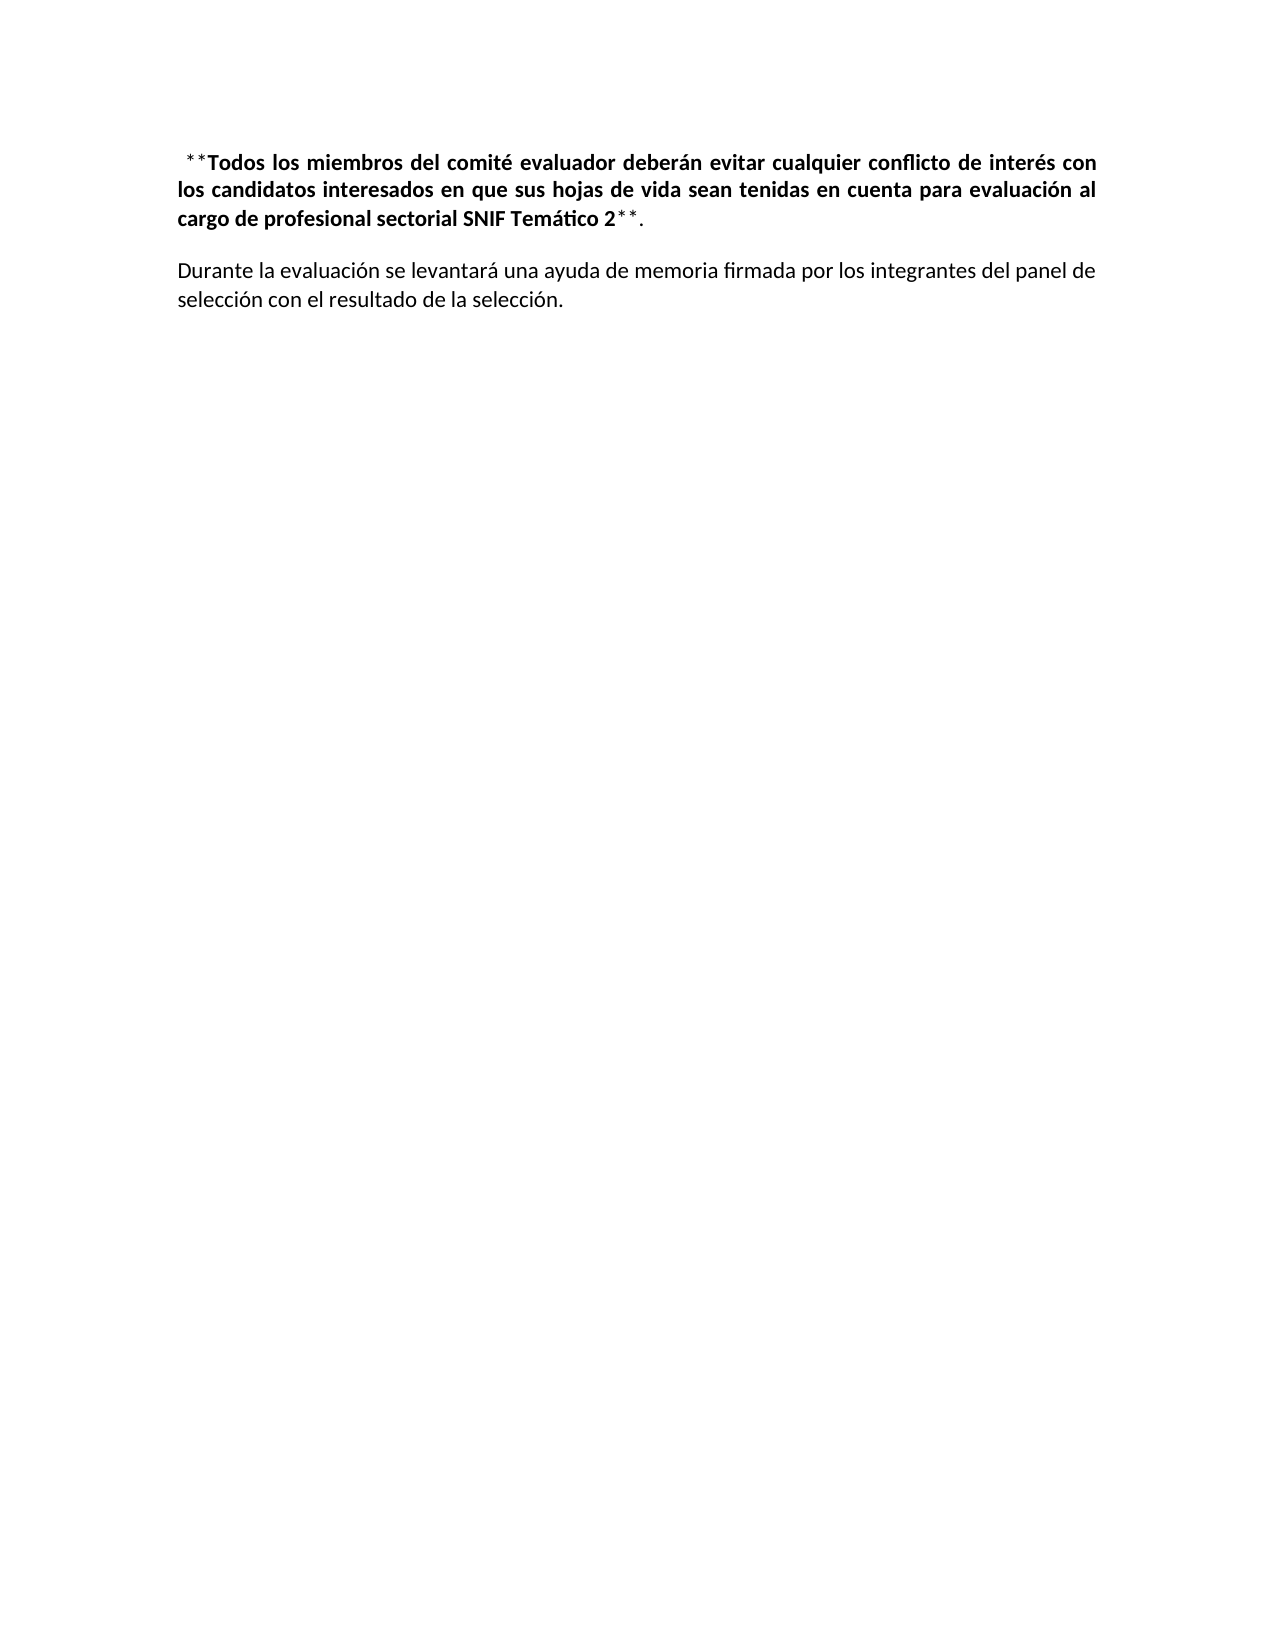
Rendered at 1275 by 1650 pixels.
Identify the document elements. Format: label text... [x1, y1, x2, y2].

text **Todos los miembros del comité evaluador deberán evitar cualquier conflicto de interés con los candidatos interesados en que sus hojas de vida sean tenidas en cuenta para evaluación al cargo de profesional sectorial SNIF Temático 2**. [177, 148, 1098, 232]
text Durante la evaluación se levantará una ayuda de memoria firmada por los integrantes del panel de selección con el resultado de la selección. [177, 257, 1098, 313]
